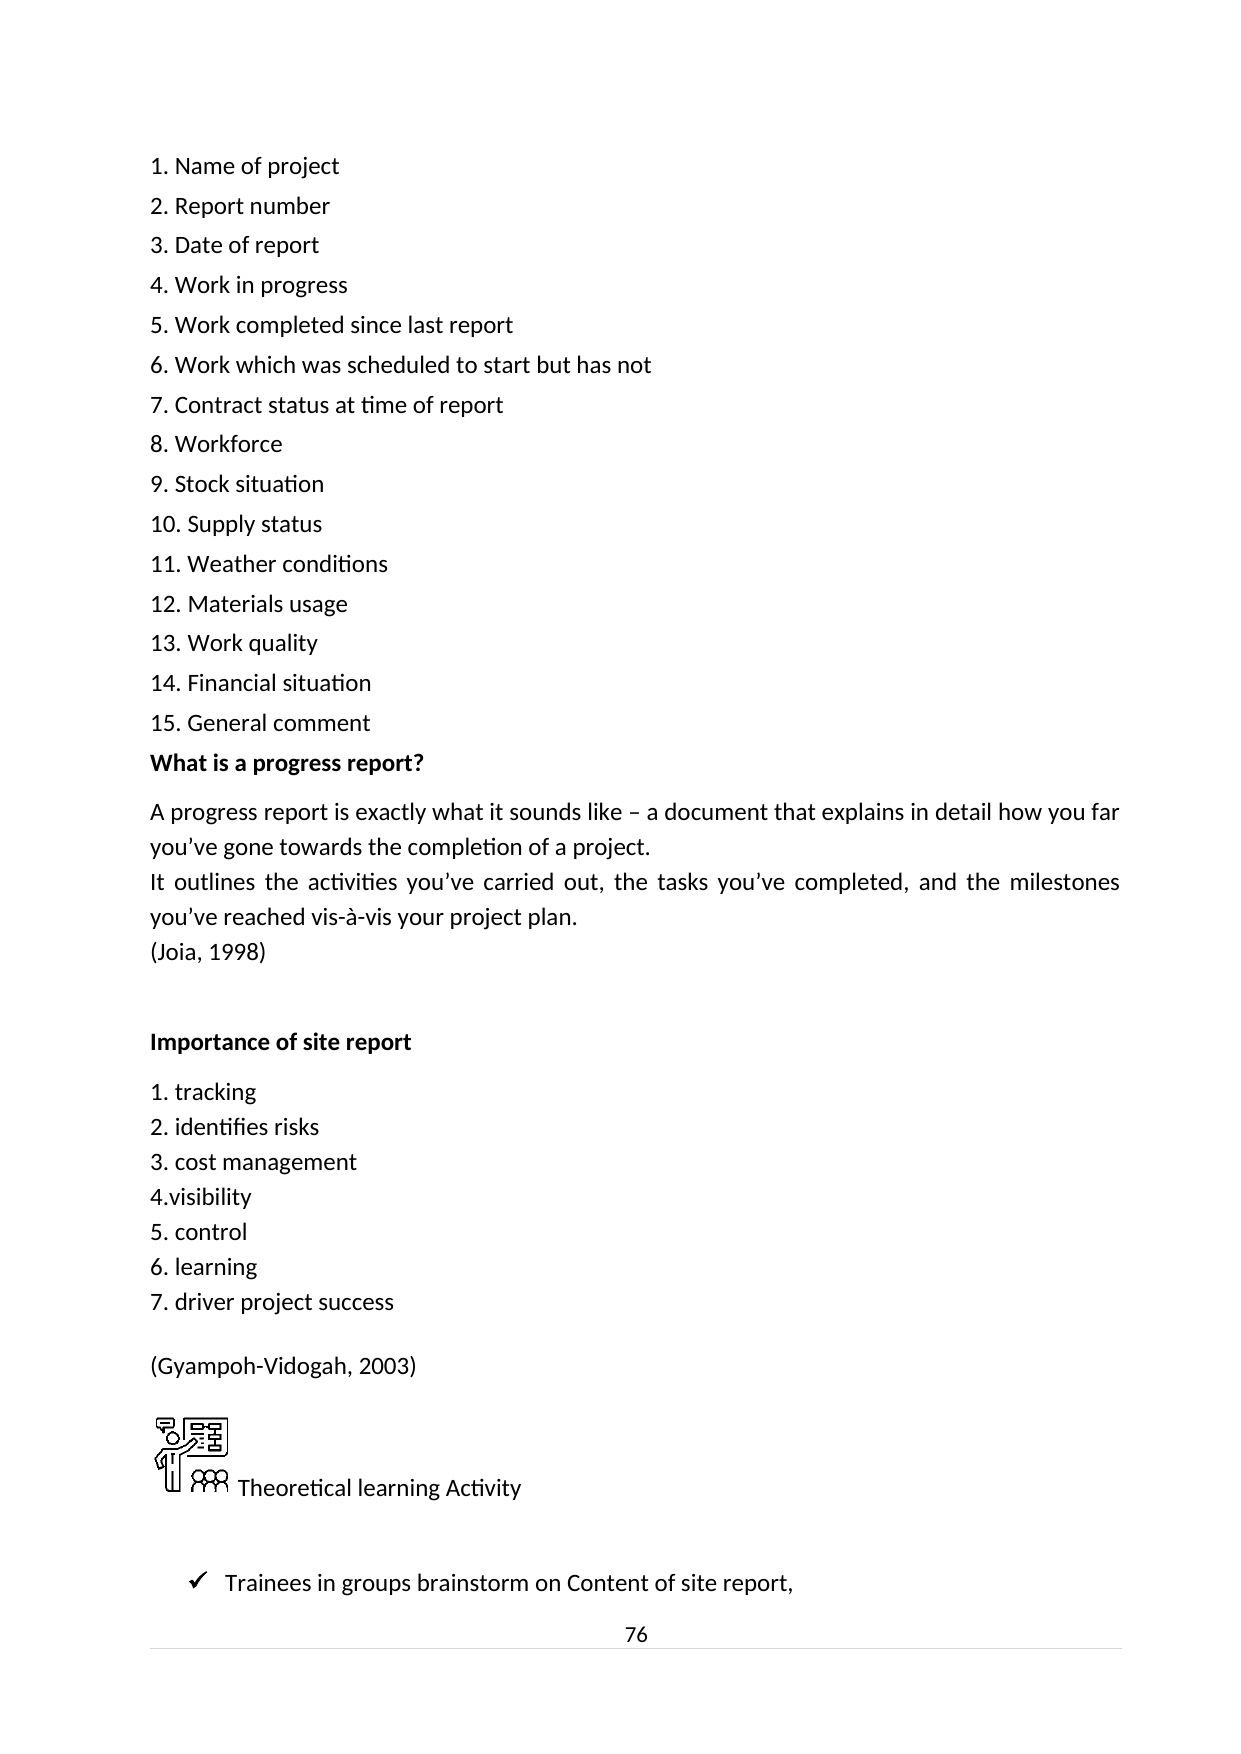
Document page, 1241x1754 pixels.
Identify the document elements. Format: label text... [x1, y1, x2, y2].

text Importance of site report [150, 1026, 1122, 1057]
text 6. learning [150, 1251, 1122, 1281]
text 11. Weather conditions [150, 548, 1122, 578]
text 13. Work quality [150, 627, 1122, 658]
text 7. driver project success [150, 1286, 1122, 1316]
text 2. identifies risks [150, 1111, 1122, 1141]
text 5. Work completed since last report [150, 309, 1122, 340]
text 14. Financial situation [150, 667, 1122, 698]
text 10. Supply status [150, 508, 1122, 539]
text 6. Work which was scheduled to start but has not [150, 349, 1122, 379]
text 4. Work in progress [150, 269, 1122, 300]
text 3. cost management [150, 1146, 1122, 1176]
text 12. Materials usage [150, 588, 1122, 618]
text A progress report is exactly what it sounds like – a document that explains in detail how you far you’ve gone towards the completion of a project. [150, 796, 1122, 862]
text 15. General comment [150, 707, 1122, 738]
text 8. Workforce [150, 428, 1122, 459]
text 1. Name of project [150, 150, 1122, 181]
text Theoretical learning Activity [150, 1414, 1122, 1502]
text 4.visibility [150, 1181, 1122, 1211]
text 7. Contract status at time of report [150, 389, 1122, 419]
text 3. Date of report [150, 229, 1122, 260]
text 2. Report number [150, 190, 1122, 220]
list Trainees in groups brainstorm on Content of site report, [187, 1567, 1122, 1597]
text 9. Stock situation [150, 468, 1122, 499]
text 1. tracking [150, 1076, 1122, 1106]
text What is a progress report? [150, 747, 1122, 777]
text It outlines the activities you’ve carried out, the tasks you’ve completed, and the milestones you’ve reached vis-à-vis your project plan. [150, 866, 1122, 932]
text 5. control [150, 1216, 1122, 1246]
